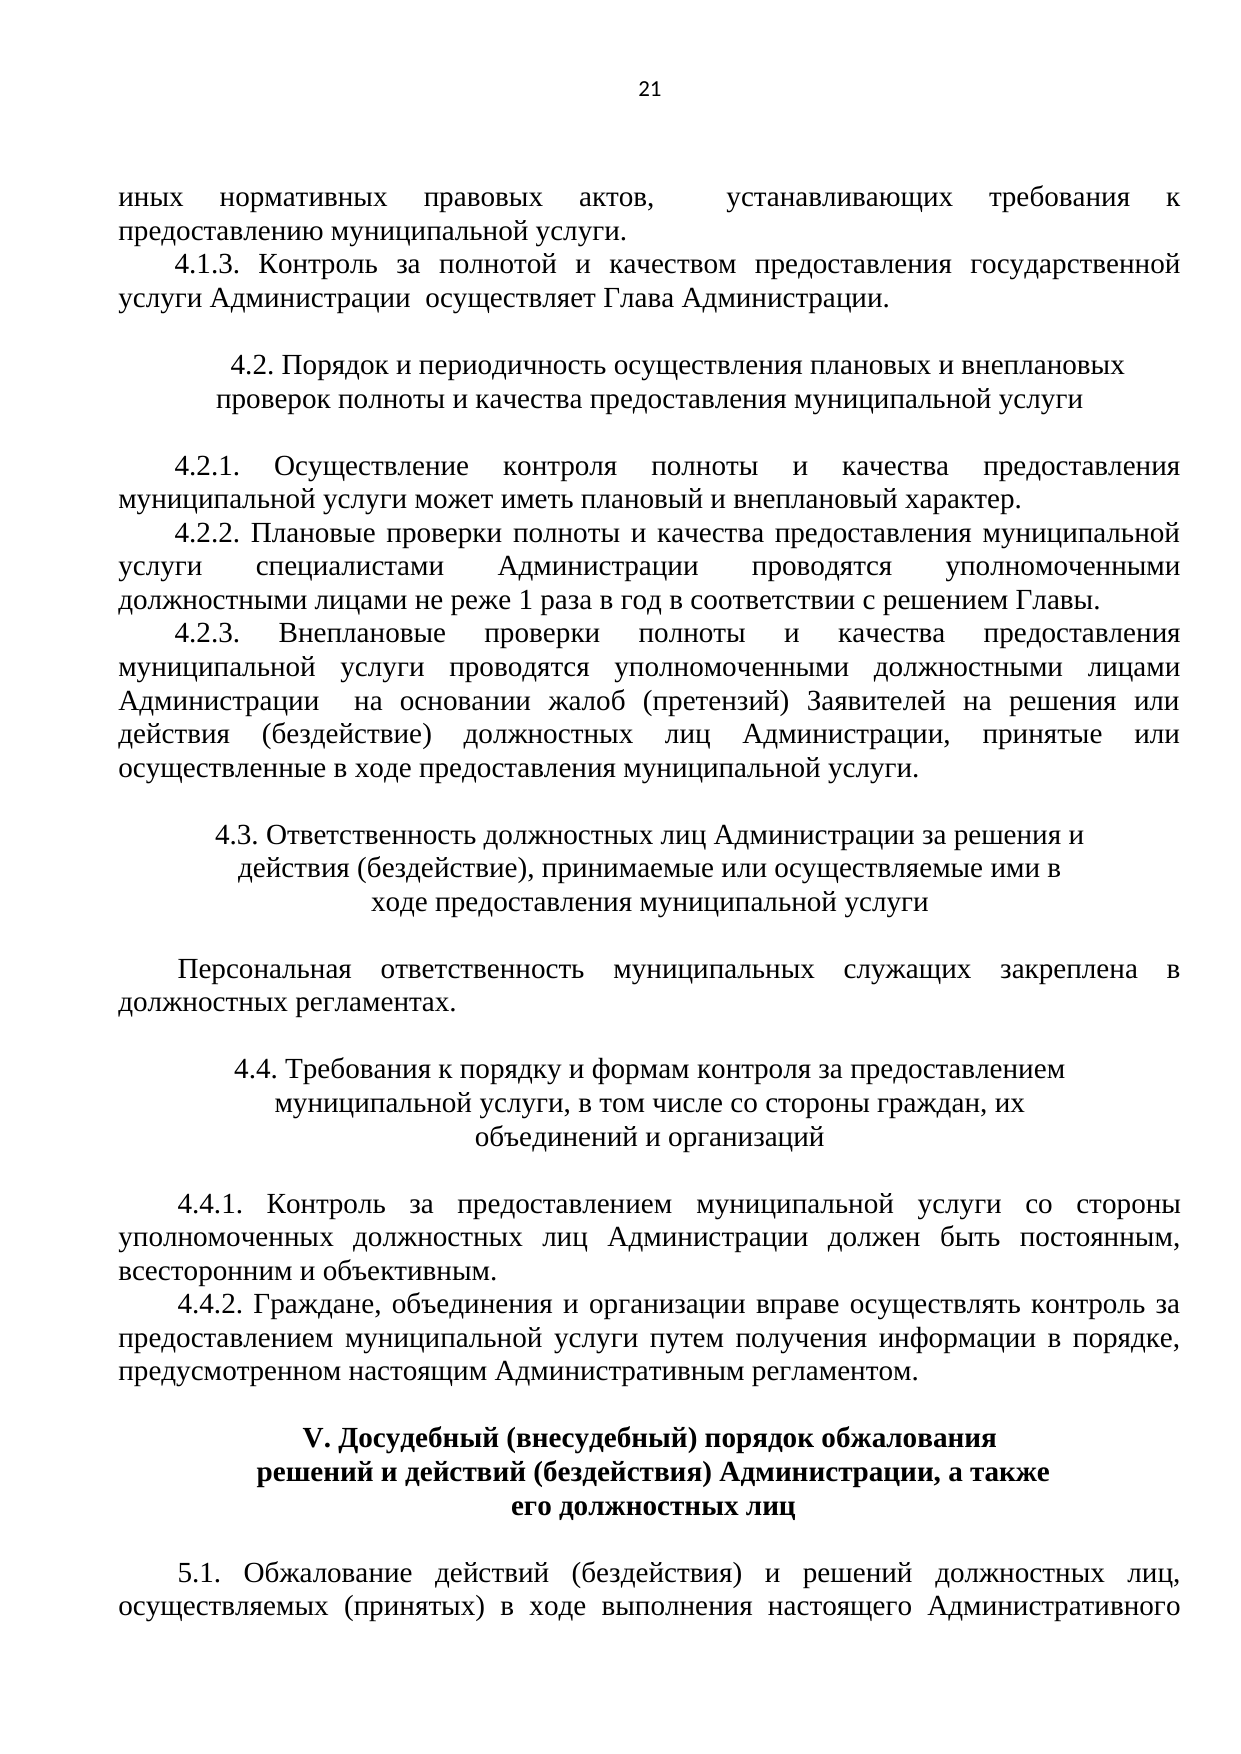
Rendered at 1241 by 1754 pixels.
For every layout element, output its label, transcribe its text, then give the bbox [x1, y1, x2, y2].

text 4.4.1. Контроль за предоставлением муниципальной услуги со стороны уполномоченных должностных лиц Администрации должен быть постоянным, всесторонним и объективным. [118, 1186, 1181, 1286]
text 4.2. Порядок и периодичность осуществления плановых и внеплановых проверок полноты и качества предоставления муниципальной услуги [118, 347, 1181, 414]
text 4.1.3. Контроль за полнотой и качеством предоставления государственной услуги Администрации осуществляет Глава Администрации. [118, 247, 1181, 314]
text 4.4.2. Граждане, объединения и организации вправе осуществлять контроль за предоставлением муниципальной услуги путем получения информации в порядке, предусмотренном настоящим Административным регламентом. [118, 1286, 1181, 1387]
text 4.2.1. Осуществление контроля полноты и качества предоставления муниципальной услуги может иметь плановый и внеплановый характер. [118, 448, 1181, 515]
text объединений и организаций [118, 1119, 1181, 1152]
text муниципальной услуги, в том числе со стороны граждан, их [118, 1085, 1181, 1119]
text 4.2.3. Внеплановые проверки полноты и качества предоставления муниципальной услуги проводятся уполномоченными должностными лицами Администрации на основании жалоб (претензий) Заявителей на решения или действия (бездействие) должностных лиц Администрации, принятые или осуществленные в ходе предоставления муниципальной услуги. [118, 616, 1181, 783]
text ходе предоставления муниципальной услуги [118, 884, 1181, 917]
text 4.2.2. Плановые проверки полноты и качества предоставления муниципальной услуги специалистами Администрации проводятся уполномоченными должностными лицами не реже 1 раза в год в соответствии с решением Главы. [118, 515, 1181, 616]
text 4.3. Ответственность должностных лиц Администрации за решения и [118, 817, 1181, 850]
text V. Досудебный (внесудебный) порядок обжалования [118, 1421, 1181, 1454]
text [118, 179, 1181, 247]
text решений и действий (бездействия) Администрации, а также [118, 1454, 1181, 1488]
text его должностных лиц [118, 1488, 1181, 1521]
text Персональная ответственность муниципальных служащих закреплена в должностных регламентах. [118, 951, 1181, 1018]
text действия (бездействие), принимаемые или осуществляемые ими в [118, 850, 1181, 884]
text 4.4. Требования к порядку и формам контроля за предоставлением [118, 1052, 1181, 1085]
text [118, 1555, 1181, 1622]
